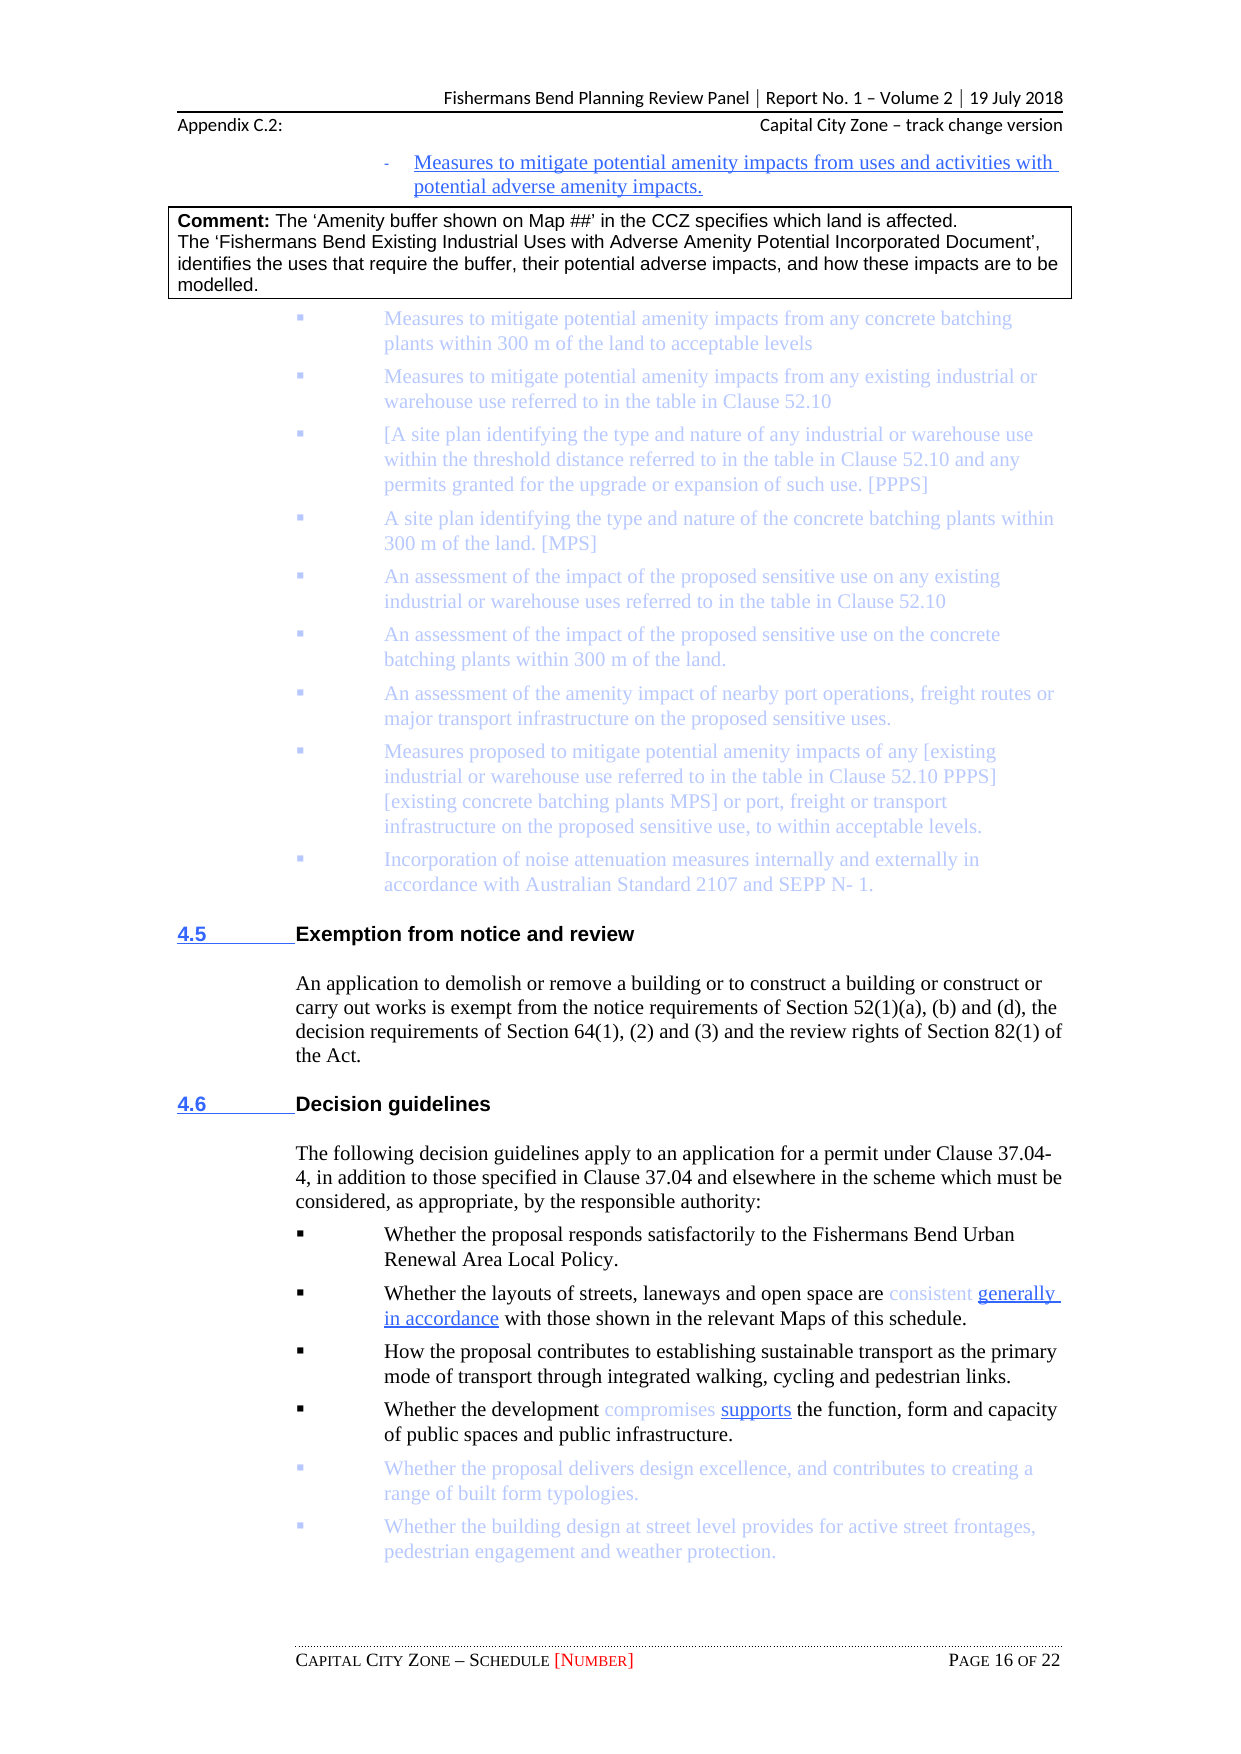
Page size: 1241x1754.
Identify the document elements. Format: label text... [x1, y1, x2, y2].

text Measures to mitigate potential amenity impacts from uses and activities with potential adverse amenity impacts. [384, 150, 1063, 198]
text Measures proposed to mitigate potential amenity impacts of any [existing industrial or warehouse use referred to in the table in Clause 52.10 PPPS] [existing concrete batching plants MPS] or port, freight or transport infrastructure on the proposed sensitive use, to within acceptable levels. [295, 738, 1063, 838]
text Whether the development compromises supports the function, form and capacity of public spaces and public infrastructure. [295, 1397, 1063, 1447]
text An assessment of the impact of the proposed sensitive use on the concrete batching plants within 300 m of the land. [295, 622, 1063, 672]
text [A site plan identifying the type and nature of any industrial or warehouse use within the threshold distance referred to in the table in Clause 52.10 and any permits granted for the upgrade or expansion of such use. [PPPS] [295, 422, 1063, 497]
text An application to demolish or remove a building or to construct a building or construct or carry out works is exempt from the notice requirements of Section 52(1)(a), (b) and (d), the decision requirements of Section 64(1), (2) and (3) and the review rights of Section 82(1) of the Act. [295, 971, 1063, 1067]
text The ‘Fishermans Bend Existing Industrial Uses with Adverse Amenity Potential Incorporated Document’, identifies the uses that require the buffer, their potential adverse impacts, and how these impacts are to be modelled. [169, 228, 1071, 298]
text How the proposal contributes to establishing sustainable transport as the primary mode of transport through integrated walking, cycling and pedestrian links. [295, 1338, 1063, 1388]
text Measures to mitigate potential amenity impacts from any concrete batching plants within 300 m of the land to acceptable levels [295, 305, 1063, 355]
text Incorporation of noise attenuation measures internally and externally in accordance with Australian Standard 2107 and SEPP N- 1. [295, 847, 1063, 897]
text An assessment of the amenity impact of nearby port operations, freight routes or major transport infrastructure on the proposed sensitive uses. [295, 680, 1063, 730]
text A site plan identifying the type and nature of the concrete batching plants within 300 m of the land. [MPS] [295, 505, 1063, 555]
text An assessment of the impact of the proposed sensitive use on any existing industrial or warehouse uses referred to in the table in Clause 52.10 [295, 563, 1063, 613]
text Measures to mitigate potential amenity impacts from any existing industrial or warehouse use referred to in the table in Clause 52.10 [295, 363, 1063, 413]
text Whether the layouts of streets, laneways and open space are consistent generally in accordance with those shown in the relevant Maps of this schedule. [295, 1280, 1063, 1330]
text The following decision guidelines apply to an application for a permit under Clause 37.04-4, in addition to those specified in Clause 37.04 and elsewhere in the scheme which must be considered, as appropriate, by the responsible authority: [295, 1141, 1063, 1213]
text Whether the building design at street level provides for active street frontages, pedestrian engagement and weather protection. [295, 1513, 1063, 1563]
text 4.6 Decision guidelines [177, 1092, 1063, 1116]
text Comment: The ‘Amenity buffer shown on Map ##’ in the CCZ specifies which land is affected. [169, 208, 1071, 228]
text Whether the proposal responds satisfactorily to the Fishermans Bend Urban Renewal Area Local Policy. [295, 1222, 1063, 1272]
text Whether the proposal delivers design excellence, and contributes to creating a range of built form typologies. [295, 1455, 1063, 1505]
text 4.5 Exemption from notice and review [177, 922, 1063, 946]
